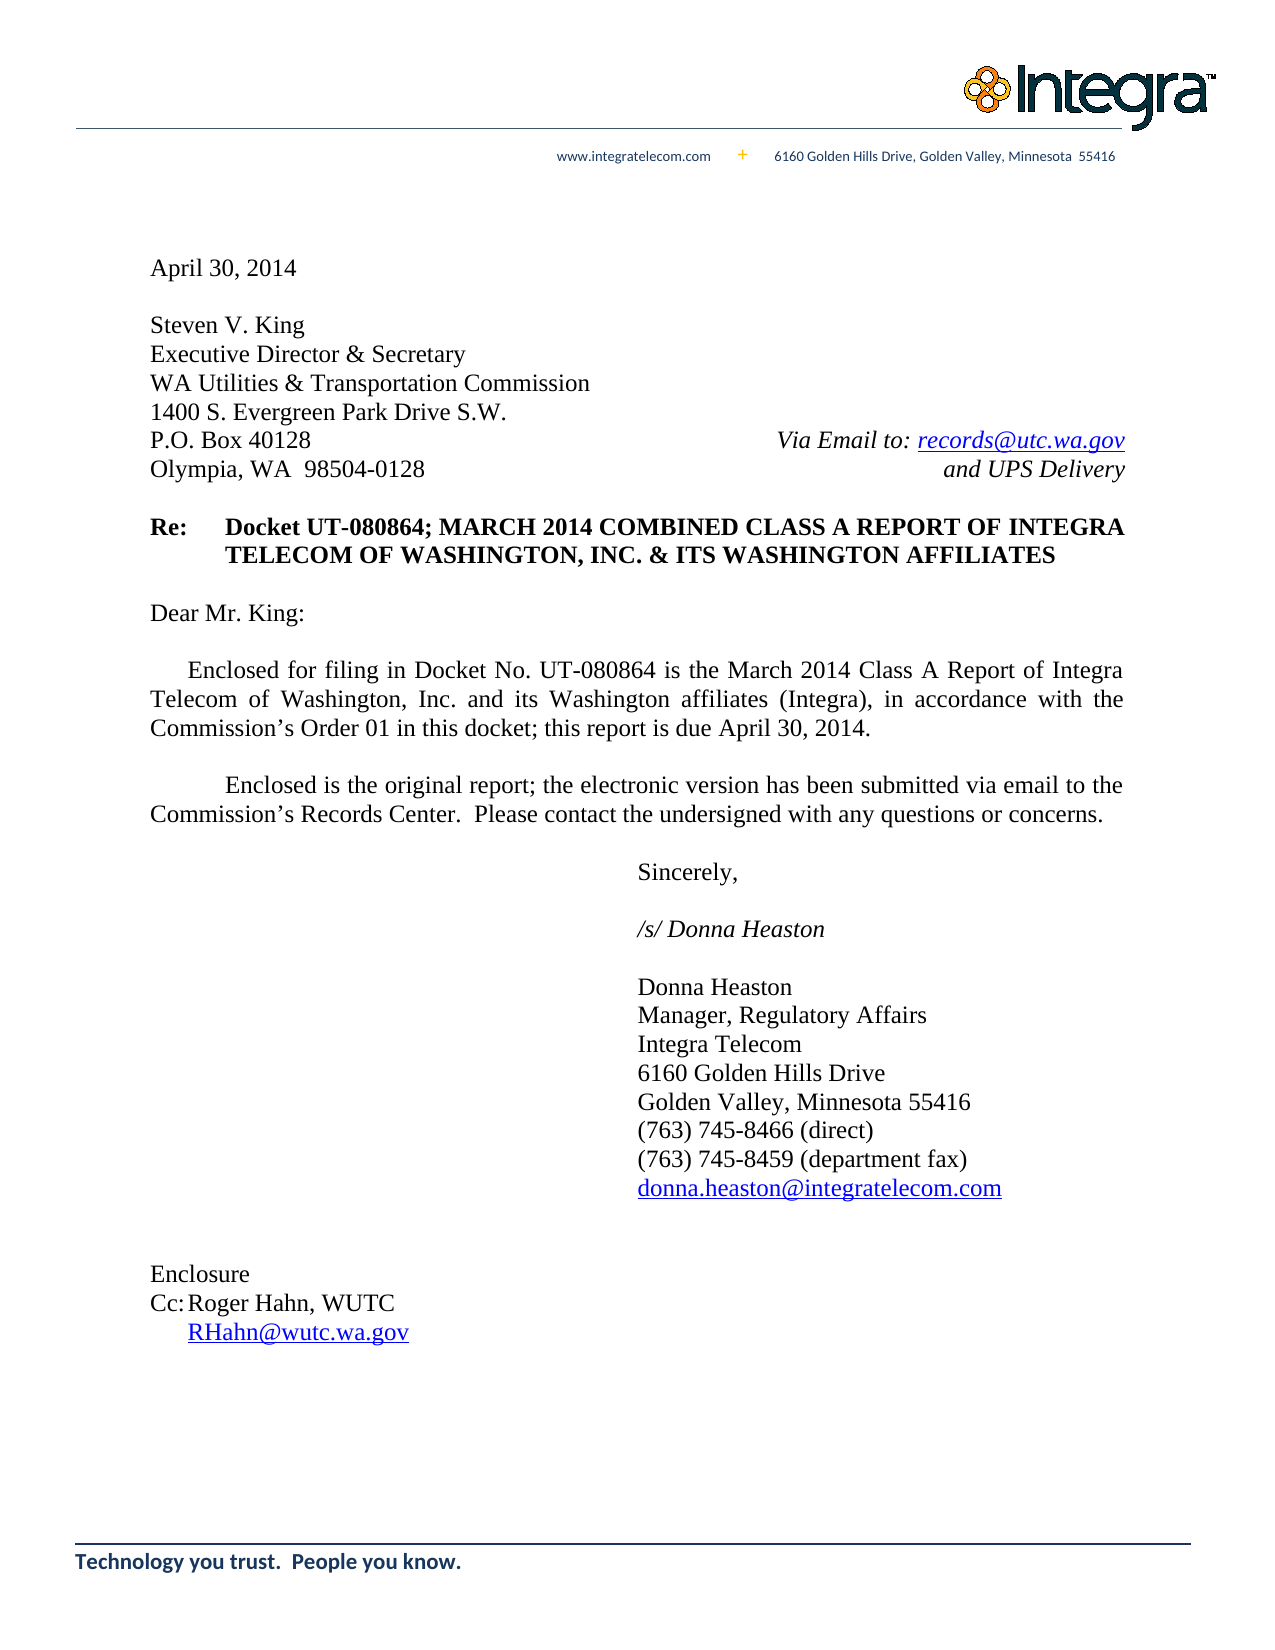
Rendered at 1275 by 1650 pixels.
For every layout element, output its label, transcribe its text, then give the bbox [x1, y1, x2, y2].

text Manager, Regulatory Affairs [637, 1001, 1125, 1029]
text Olympia, WA 98504-0128 and UPS Delivery [150, 454, 1125, 483]
text donna.heaston@integratelecom.com [637, 1173, 1125, 1202]
text (763) 745-8459 (department fax) [637, 1144, 1125, 1173]
text Integra Telecom [637, 1029, 1125, 1058]
text April 30, 2014 [150, 253, 1125, 282]
text (763) 745-8466 (direct) [637, 1116, 1125, 1144]
text Executive Director & Secretary [150, 339, 1125, 368]
text Re: Docket UT-080864; MARCH 2014 Combined Class A Report of INTEGRA TELECOM OF WASHINGTON, INC. & ITS AFFILIATES [150, 512, 1125, 569]
text RHahn@wutc.wa.gov [150, 1317, 1125, 1346]
text /s/ Donna Heaston [637, 914, 1125, 943]
text Enclosed is the original report; the electronic version has been submitted via email to the Commission’s Records Center. Please contact the undersigned with any questions or concerns. [150, 771, 1125, 828]
text Dear Mr. King: [150, 598, 1125, 627]
text WA Utilities & Transportation Commission [150, 368, 1125, 397]
text Steven V. King [150, 311, 1125, 339]
text Via Email to: records@utc.wa.gov [150, 426, 1125, 454]
text Cc: Roger Hahn, WUTC [150, 1288, 1125, 1317]
text Enclosure [150, 1259, 1125, 1288]
text Sincerely, [637, 857, 1125, 886]
text Enclosed for filing in Docket No. UT-080864 is the March 2014 Class A Report of Integra Telecom of Washington, Inc. and its Washington affiliates (Integra), in accordance with the Commission’s Order 01 in this docket; this report is due April 30, 2014. [150, 656, 1125, 742]
text Donna Heaston [637, 972, 1125, 1001]
